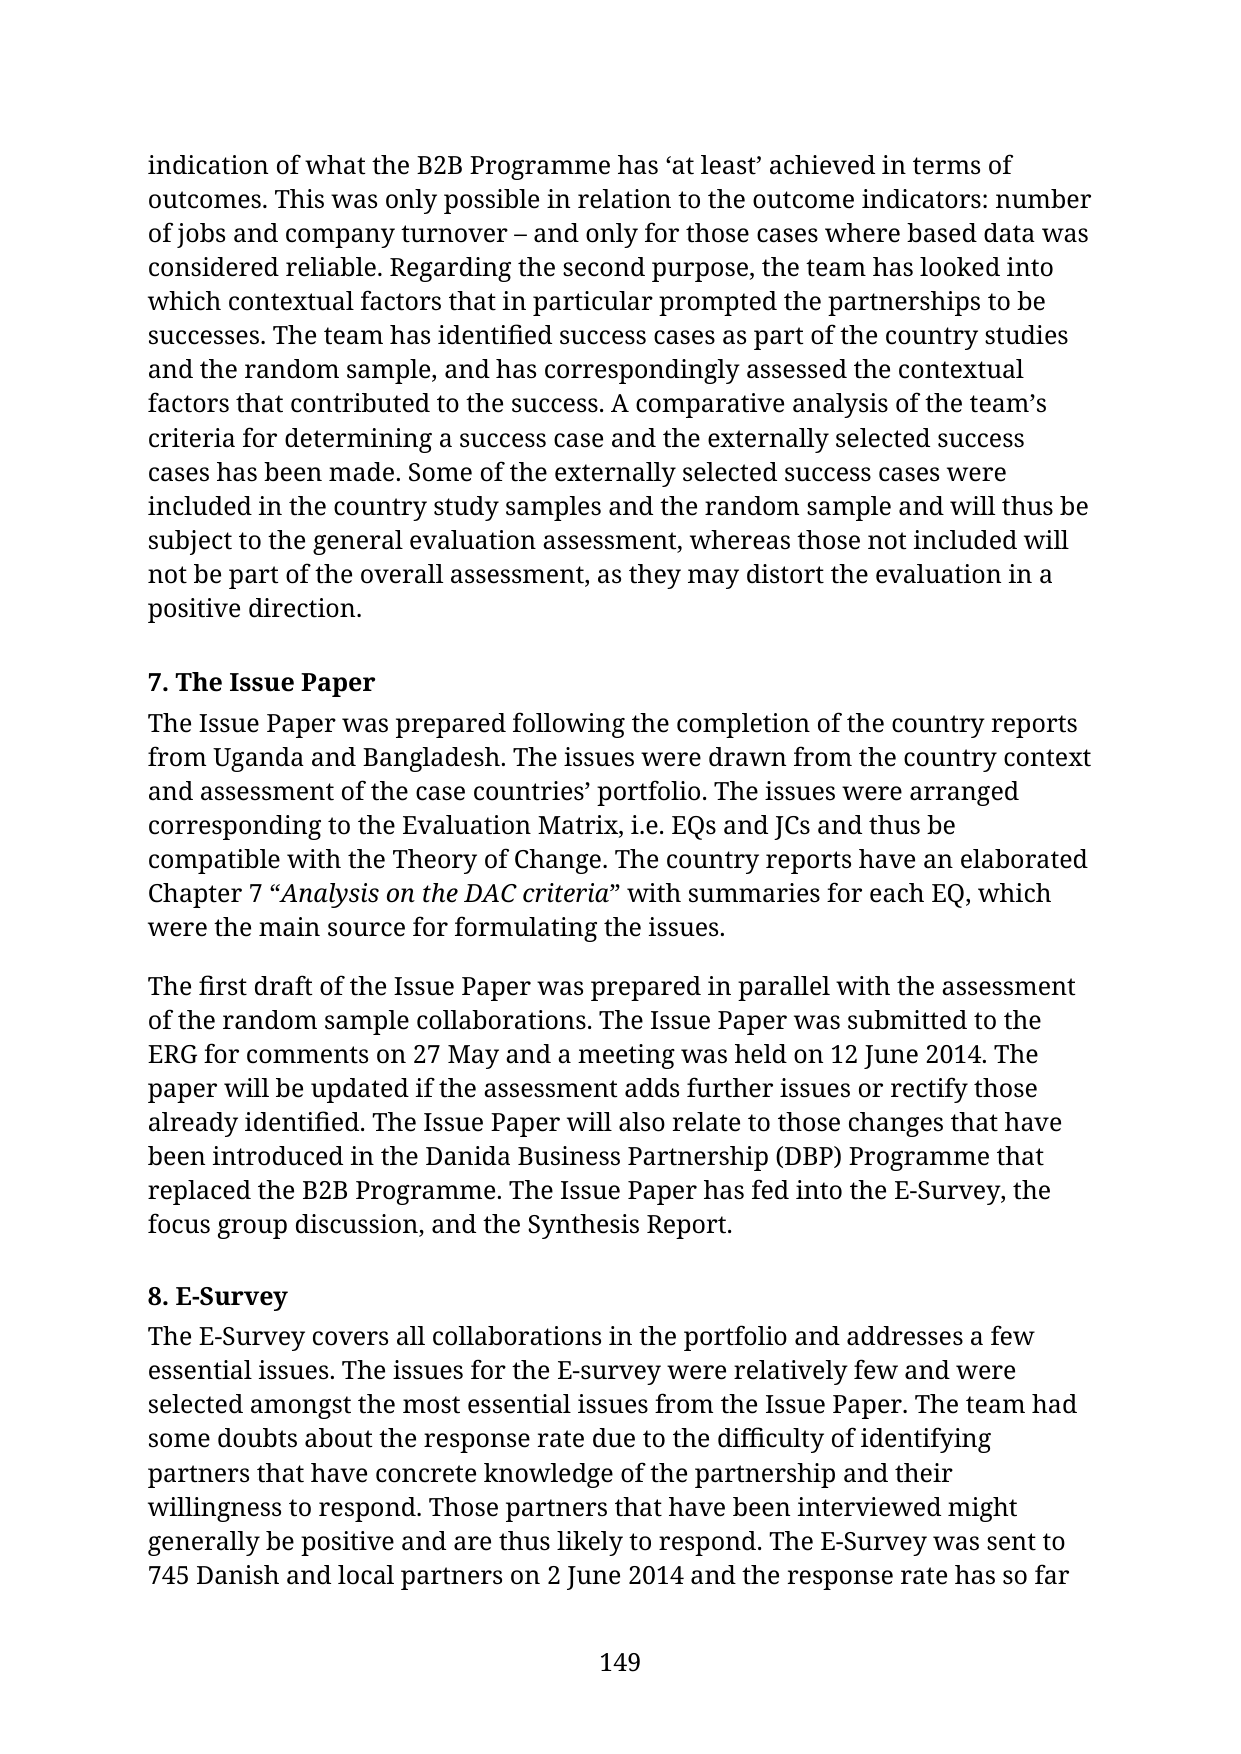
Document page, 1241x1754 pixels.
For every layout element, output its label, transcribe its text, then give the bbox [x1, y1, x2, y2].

subtitle 7. The Issue Paper [148, 665, 1092, 699]
text The Issue Paper was prepared following the completion of the country reports from Uganda and Bangladesh. The issues were drawn from the country context and assessment of the case countries’ portfolio. The issues were arranged corresponding to the Evaluation Matrix, i.e. EQs and JCs and thus be compatible with the Theory of Change. The country reports have an elaborated Chapter 7 “Analysis on the DAC criteria” with summaries for each EQ, which were the main source for formulating the issues. [148, 705, 1092, 944]
subtitle 8. E-Survey [148, 1279, 1092, 1313]
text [148, 148, 1092, 624]
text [148, 1319, 1092, 1591]
text The first draft of the Issue Paper was prepared in parallel with the assessment of the random sample collaborations. The Issue Paper was submitted to the ERG for comments on 27 May and a meeting was held on 12 June 2014. The paper will be updated if the assessment adds further issues or rectify those already identified. The Issue Paper will also relate to those changes that have been introduced in the Danida Business Partnership (DBP) Programme that replaced the B2B Programme. The Issue Paper has fed into the E-Survey, the focus group discussion, and the Synthesis Report. [148, 969, 1092, 1241]
